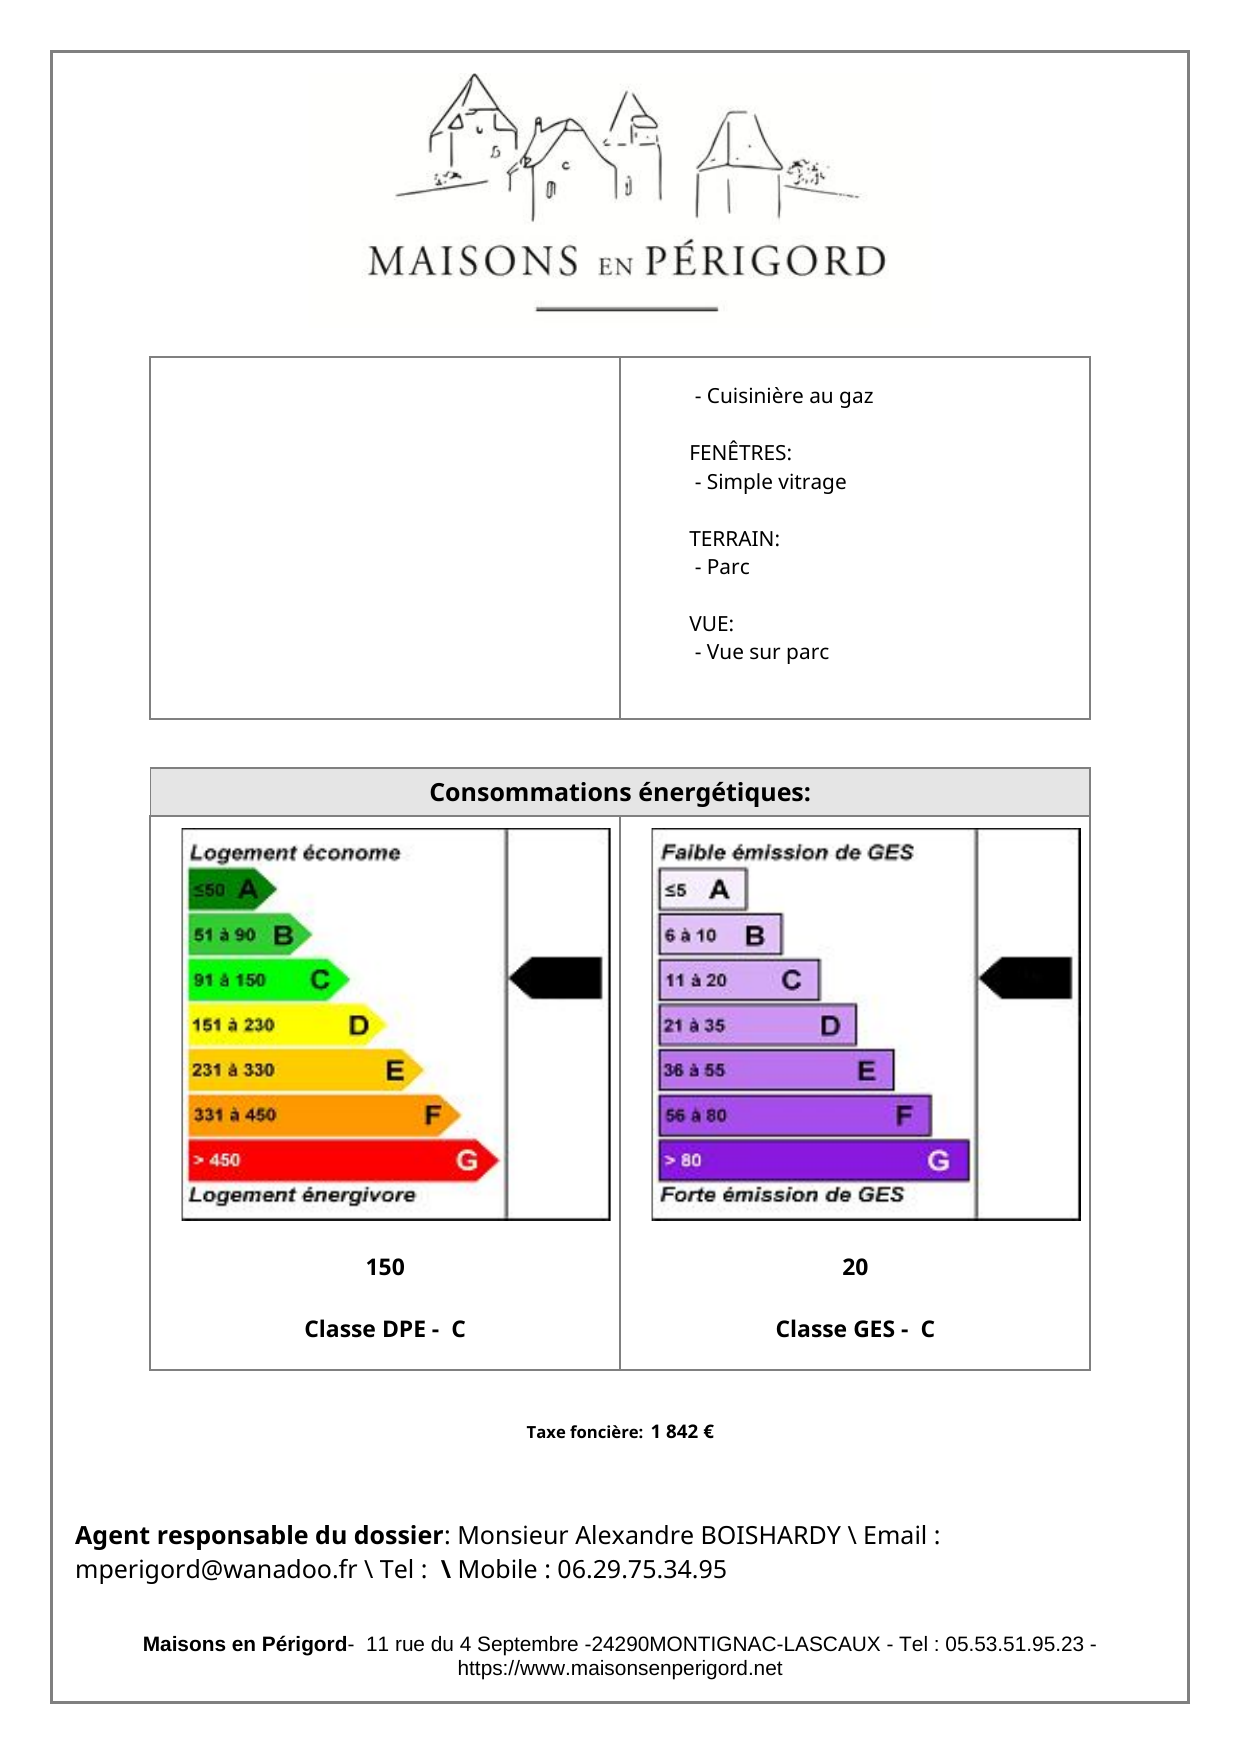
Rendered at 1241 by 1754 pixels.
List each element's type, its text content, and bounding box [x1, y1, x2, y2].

table_header Consommations énergétiques: [151, 769, 1089, 815]
text Taxe foncière: 1 842 € [75, 1418, 1165, 1472]
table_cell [151, 358, 619, 718]
text Agent responsable du dossier: Monsieur Alexandre BOISHARDY \ Email : mperigord@wanadoo.fr \ Tel : \ Mobile : 06.29.75.34.95 [75, 1518, 1165, 1586]
table_cell Classe DPE - C [151, 1307, 619, 1369]
picture [181, 828, 611, 1221]
table_cell [151, 817, 619, 1245]
table_cell Classe GES - C [621, 1307, 1089, 1369]
table_cell 20 [621, 1245, 1089, 1307]
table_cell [621, 358, 1089, 718]
picture [651, 828, 1081, 1221]
table_cell 150 [151, 1245, 619, 1307]
table_cell [621, 817, 1089, 1245]
